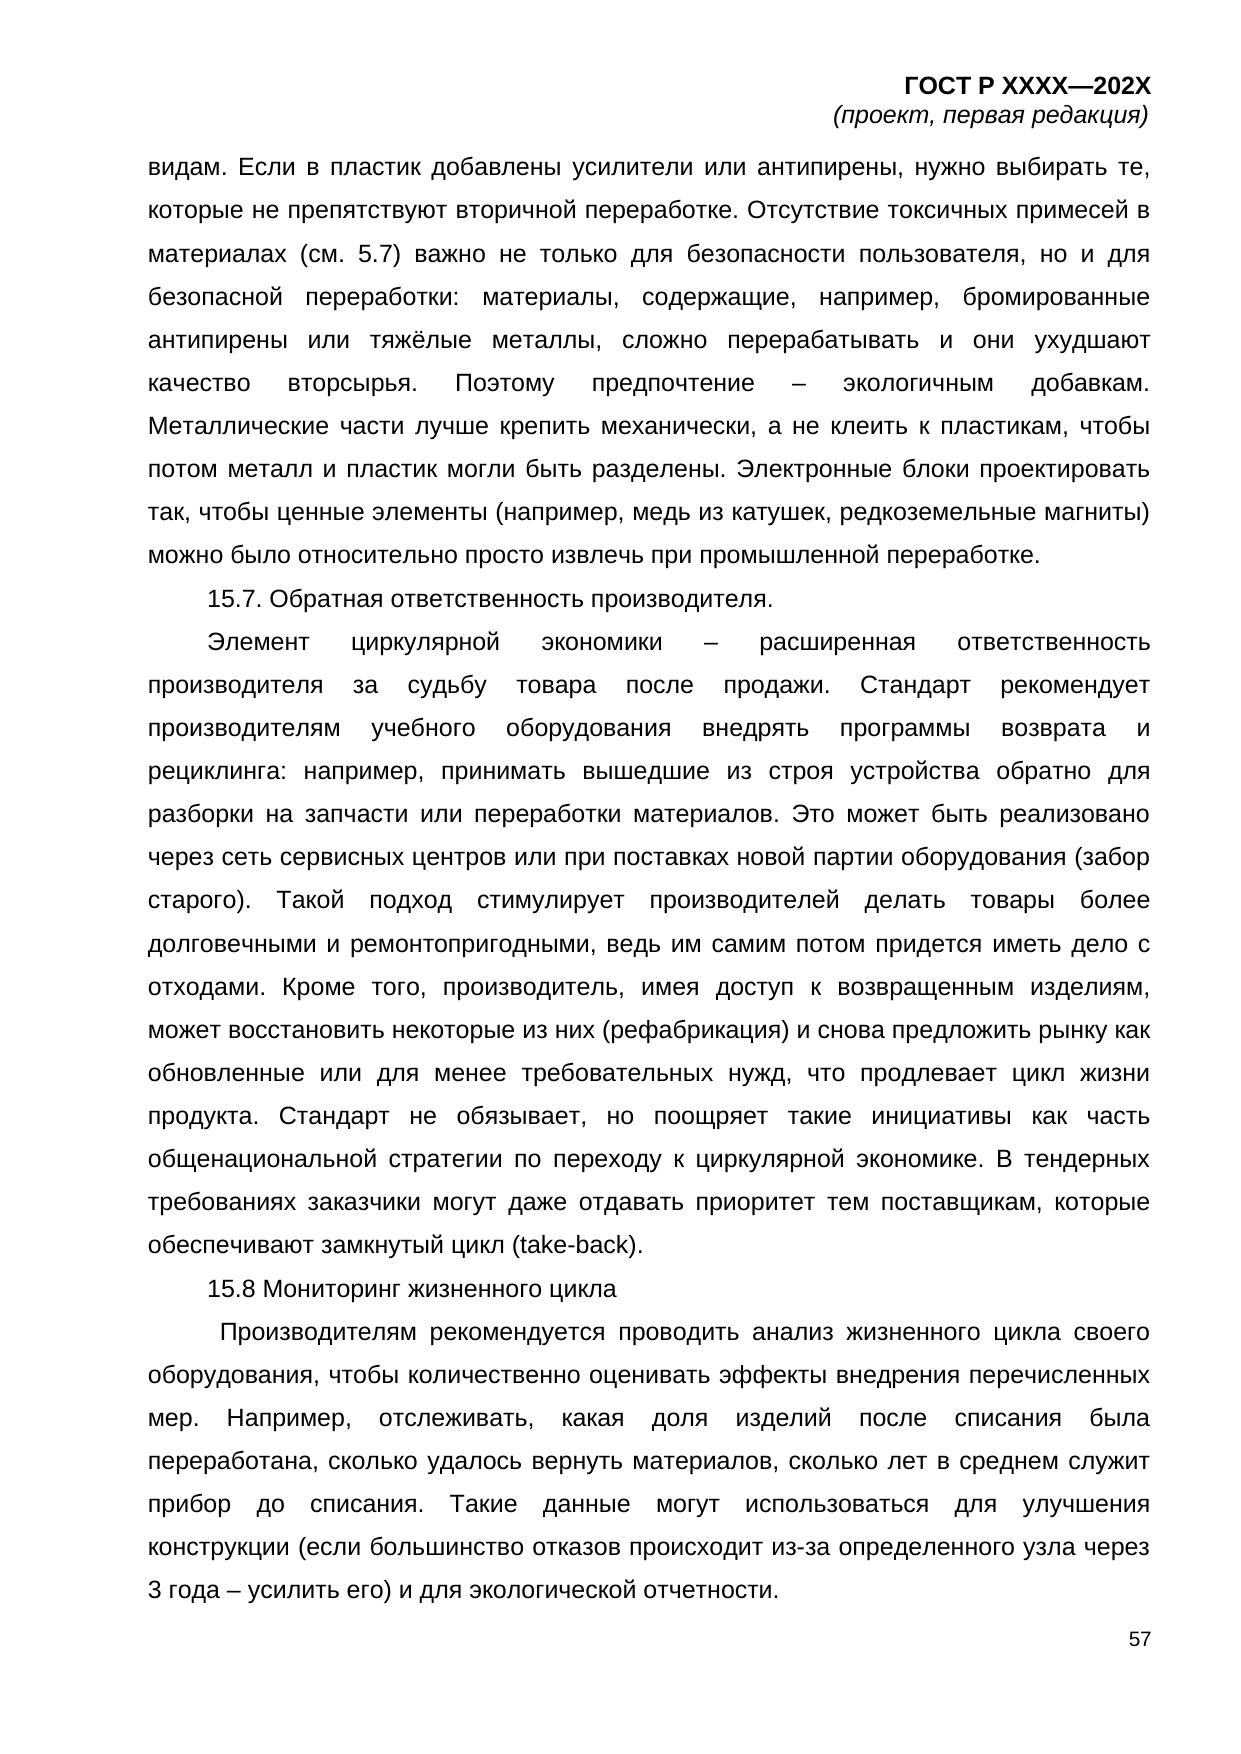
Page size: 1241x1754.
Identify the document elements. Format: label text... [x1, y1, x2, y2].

text 15.8 Мониторинг жизненного цикла [148, 1273, 1152, 1302]
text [148, 152, 1152, 569]
text Элемент циркулярной экономики – расширенная ответственность производителя за судьбу товара после продажи. Стандарт рекомендует производителям учебного оборудования внедрять программы возврата и рециклинга: например, принимать вышедшие из строя устройства обратно для разборки на запчасти или переработки материалов. Это может быть реализовано через сеть сервисных центров или при поставках новой партии оборудования (забор старого). Такой подход стимулирует производителей делать товары более долговечными и ремонтопригодными, ведь им самим потом придется иметь дело с отходами. Кроме того, производитель, имея доступ к возвращенным изделиям, может восстановить некоторые из них (рефабрикация) и снова предложить рынку как обновленные или для менее требовательных нужд, что продлевает цикл жизни продукта. Стандарт не обязывает, но поощряет такие инициативы как часть общенациональной стратегии по переходу к циркулярной экономике. В тендерных требованиях заказчики могут даже отдавать приоритет тем поставщикам, которые обеспечивают замкнутый цикл (take-back). [148, 627, 1152, 1259]
text 15.7. Обратная ответственность производителя. [148, 583, 1152, 612]
text Производителям рекомендуется проводить анализ жизненного цикла своего оборудования, чтобы количественно оценивать эффекты внедрения перечисленных мер. Например, отслеживать, какая доля изделий после списания была переработана, сколько удалось вернуть материалов, сколько лет в среднем служит прибор до списания. Такие данные могут использоваться для улучшения конструкции (если большинство отказов происходит из-за определенного узла через 3 года – усилить его) и для экологической отчетности. [148, 1317, 1152, 1604]
